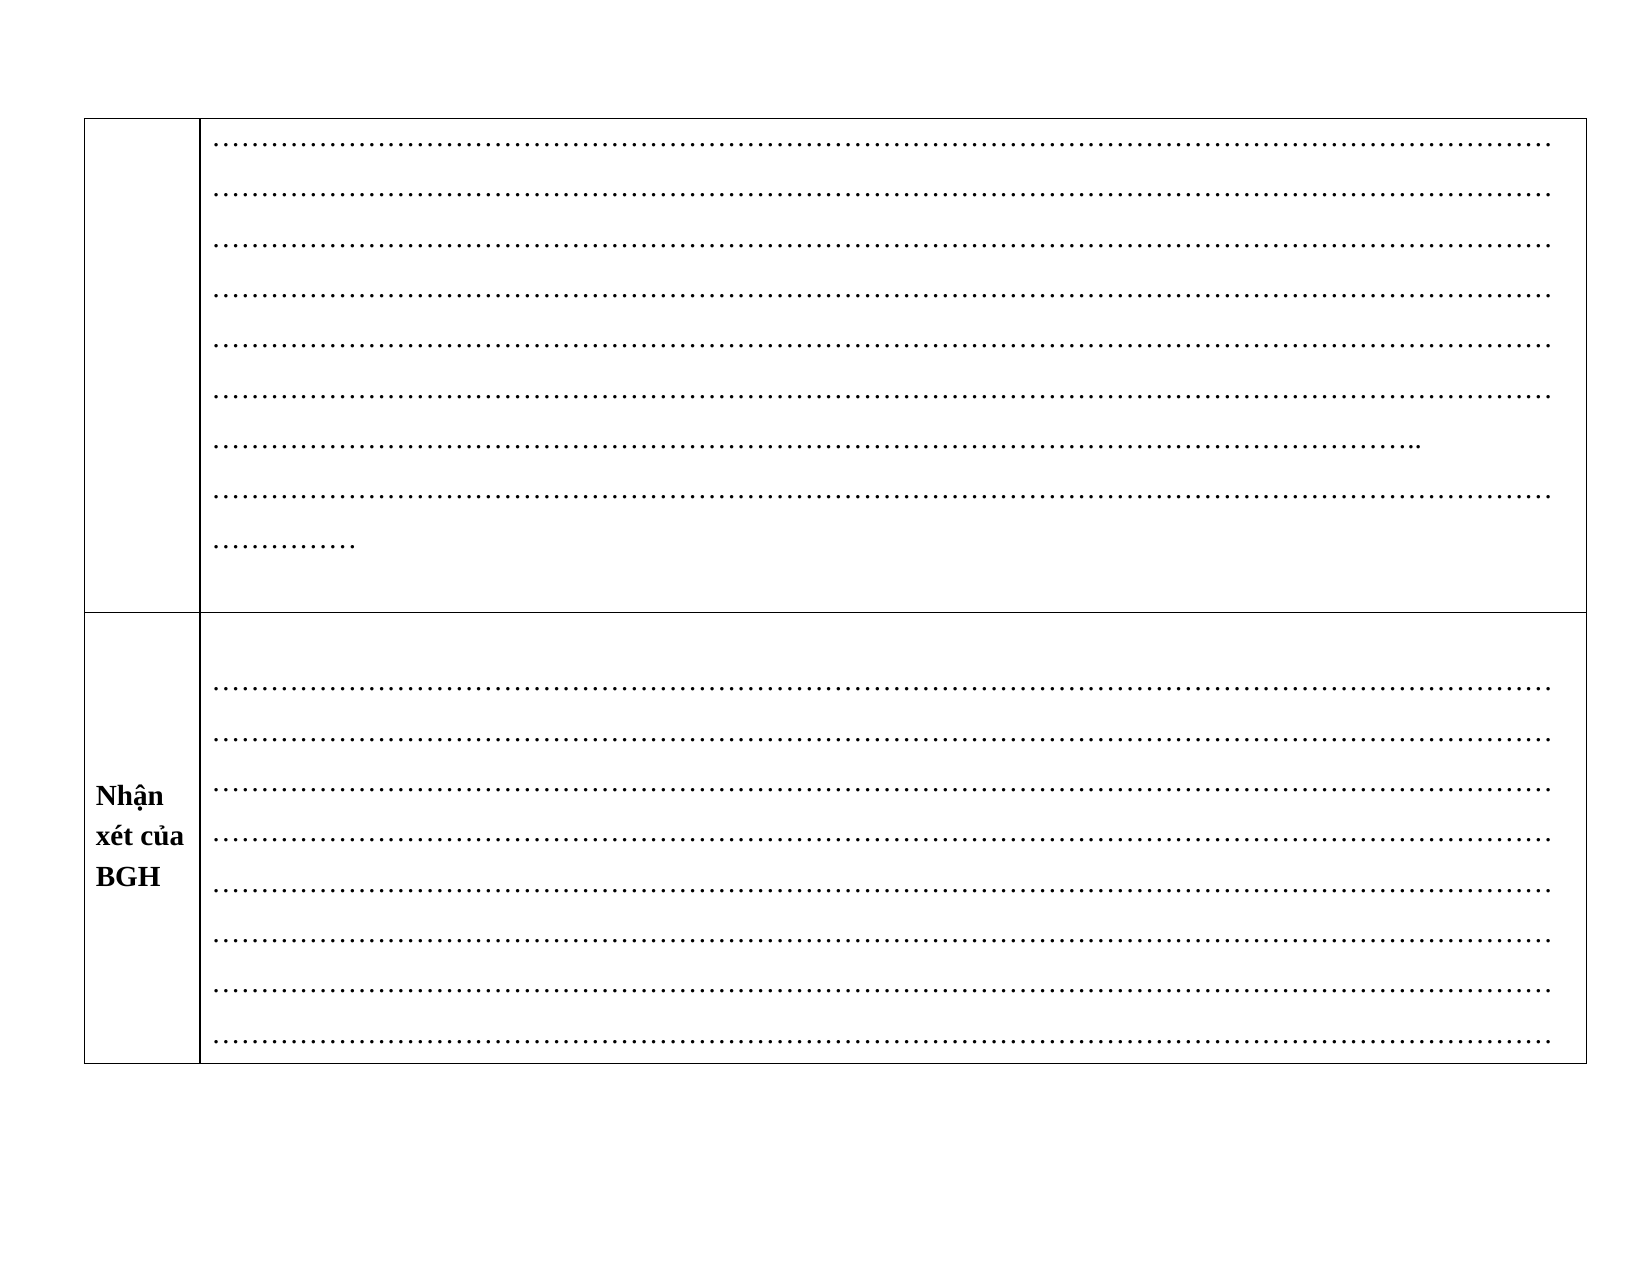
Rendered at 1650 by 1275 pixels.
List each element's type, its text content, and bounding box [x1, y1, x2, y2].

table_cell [85, 119, 199, 612]
table_cell …………………………………………………………………………………………………………………………………………………………………………………………………………………………………………………………………………………………………………………………………………………………………………………………………………………………………………………………………………………………………………………………………………………………………………………………………………………………………………………………………………………………………………………………………………………………………………………………………………………………………………………………………………………………………………………………………………………………………………………………………………………… [201, 613, 1586, 1062]
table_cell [201, 119, 1586, 612]
table_cell Nhận xét của BGH [85, 613, 199, 1062]
